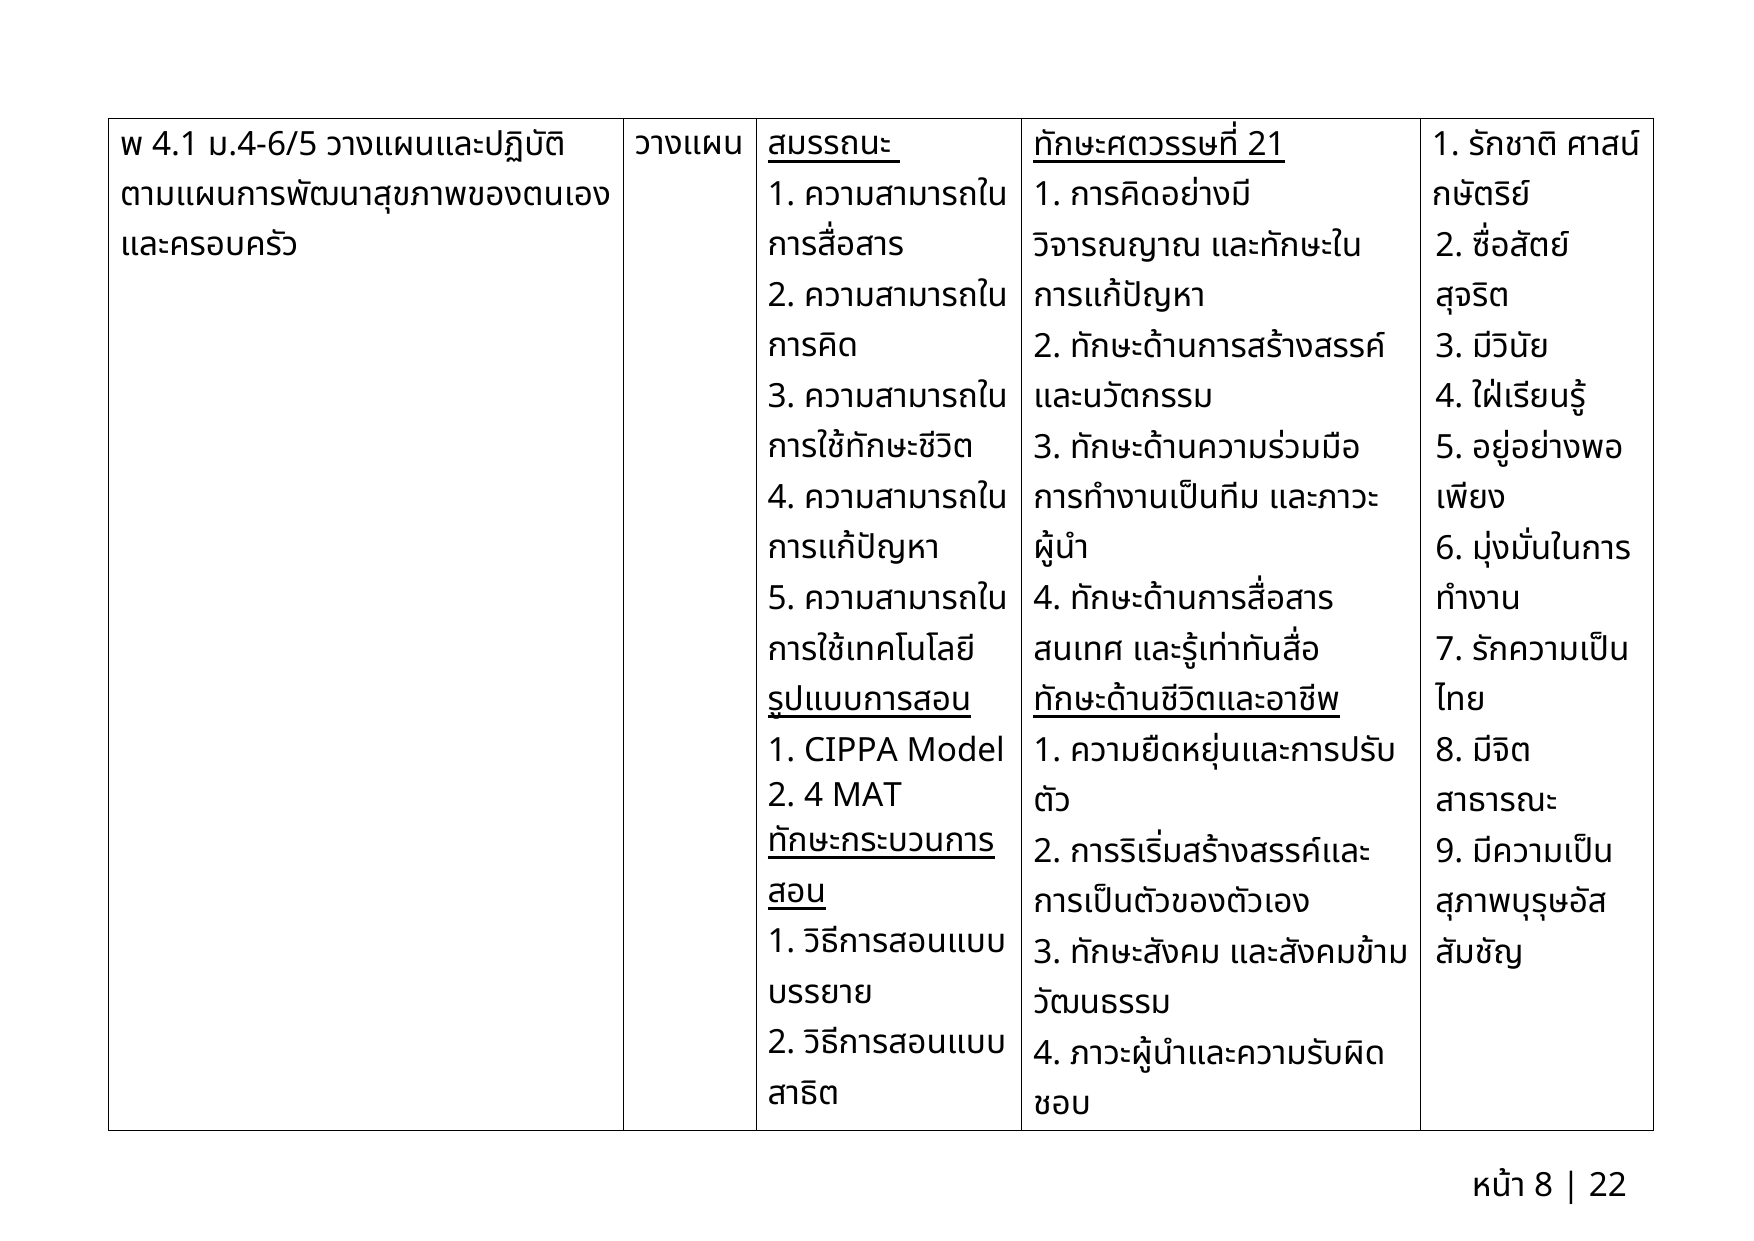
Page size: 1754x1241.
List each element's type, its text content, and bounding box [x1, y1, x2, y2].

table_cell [109, 119, 623, 1129]
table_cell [1022, 119, 1420, 1129]
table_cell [757, 119, 1021, 1129]
table_cell วางแผน [624, 119, 756, 1129]
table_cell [1421, 119, 1653, 1129]
